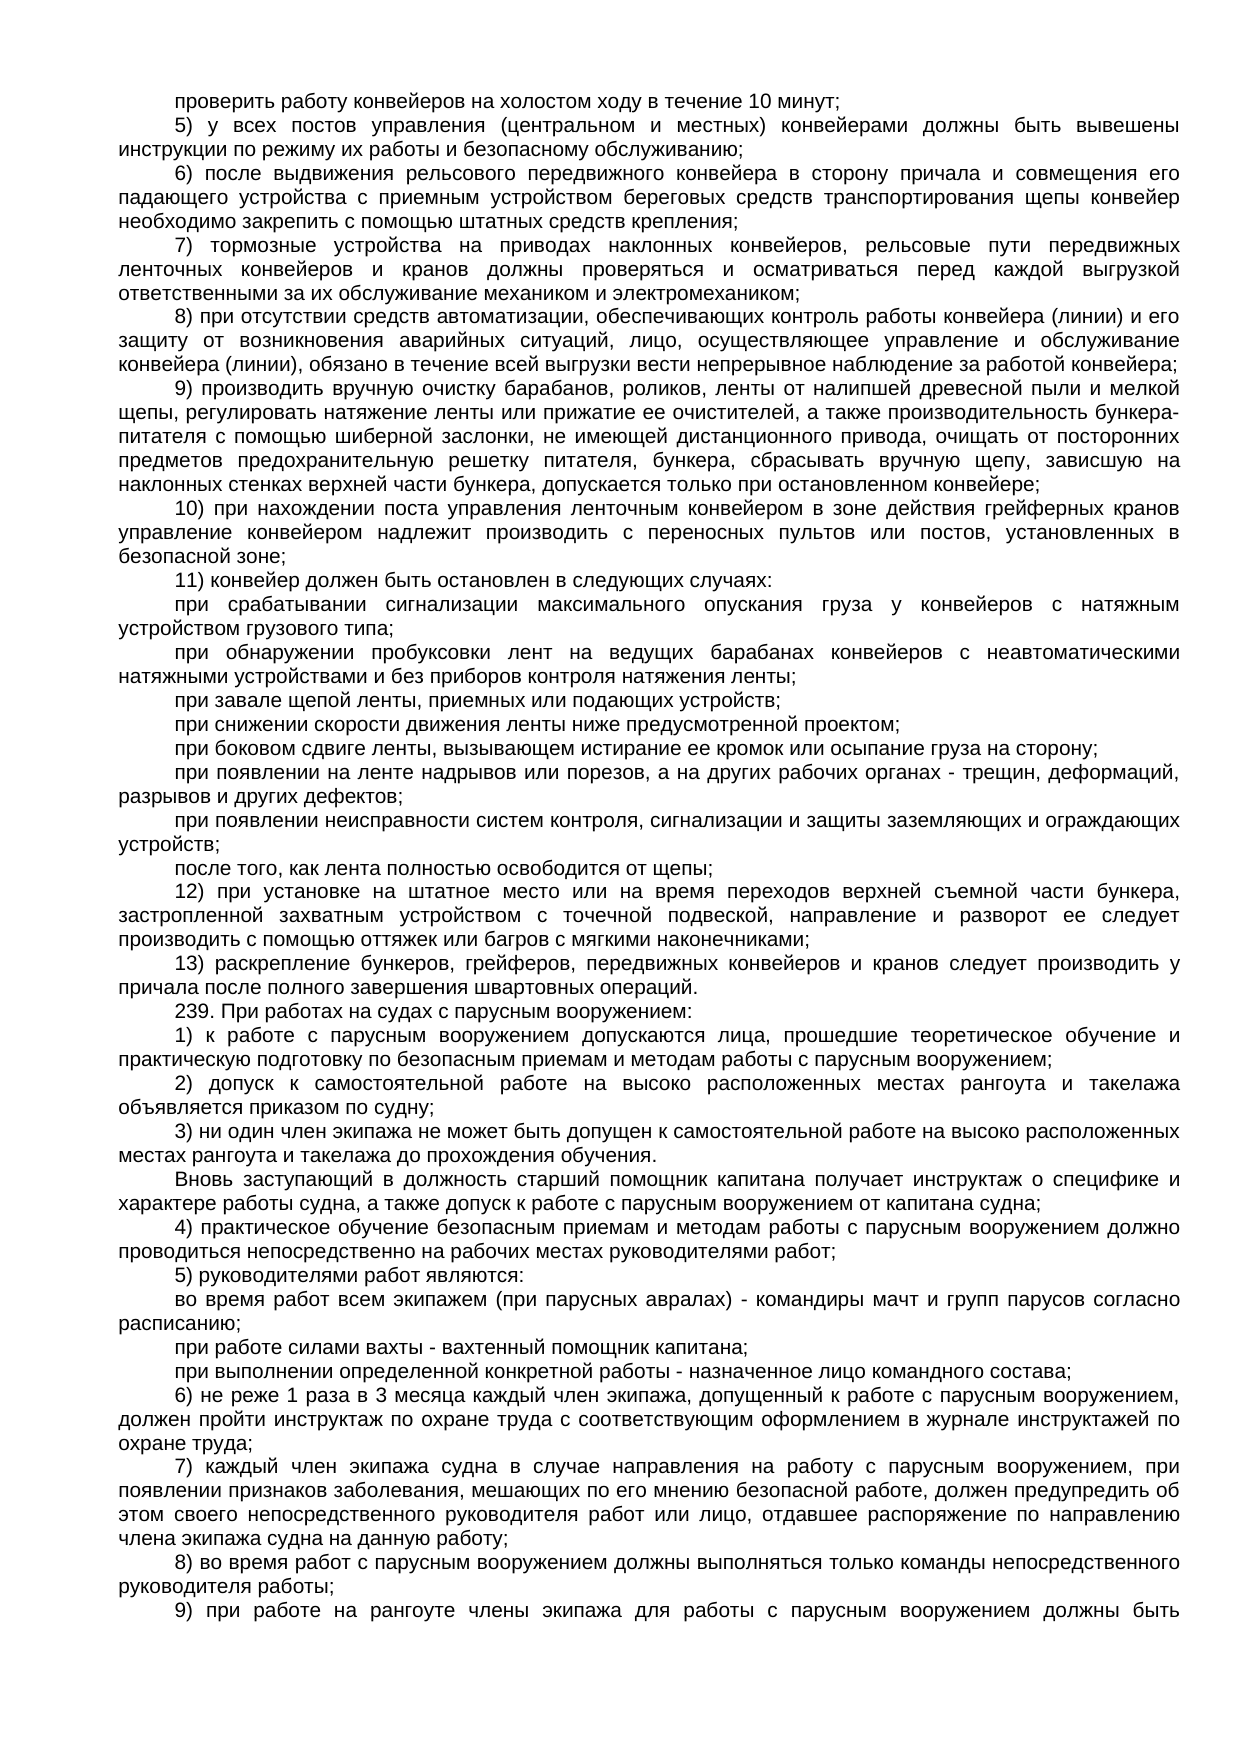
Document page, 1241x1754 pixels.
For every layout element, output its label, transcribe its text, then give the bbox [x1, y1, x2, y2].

text 7) каждый член экипажа судна в случае направления на работу с парусным вооружением, при появлении признаков заболевания, мешающих по его мнению безопасной работе, должен предупредить об этом своего непосредственного руководителя работ или лицо, отдавшее распоряжение по направлению члена экипажа судна на данную работу; [118, 1454, 1181, 1550]
text 6) после выдвижения рельсового передвижного конвейера в сторону причала и совмещения его падающего устройства с приемным устройством береговых средств транспортирования щепы конвейер необходимо закрепить с помощью штатных средств крепления; [118, 161, 1181, 232]
text 3) ни один член экипажа не может быть допущен к самостоятельной работе на высоко расположенных местах рангоута и такелажа до прохождения обучения. [118, 1119, 1181, 1167]
text при работе силами вахты - вахтенный помощник капитана; [118, 1334, 1181, 1358]
text при завале щепой ленты, приемных или подающих устройств; [118, 688, 1181, 712]
text 8) во время работ с парусным вооружением должны выполняться только команды непосредственного руководителя работы; [118, 1550, 1181, 1598]
text 7) тормозные устройства на приводах наклонных конвейеров, рельсовые пути передвижных ленточных конвейеров и кранов должны проверяться и осматриваться перед каждой выгрузкой ответственными за их обслуживание механиком и электромехаником; [118, 232, 1181, 304]
text 10) при нахождении поста управления ленточным конвейером в зоне действия грейферных кранов управление конвейером надлежит производить с переносных пультов или постов, установленных в безопасной зоне; [118, 496, 1181, 568]
text при обнаружении пробуксовки лент на ведущих барабанах конвейеров с неавтоматическими натяжными устройствами и без приборов контроля натяжения ленты; [118, 640, 1181, 688]
text 239. При работах на судах с парусным вооружением: [118, 999, 1181, 1023]
text 4) практическое обучение безопасным приемам и методам работы с парусным вооружением должно проводиться непосредственно на рабочих местах руководителями работ; [118, 1215, 1181, 1263]
text 8) при отсутствии средств автоматизации, обеспечивающих контроль работы конвейера (линии) и его защиту от возникновения аварийных ситуаций, лицо, осуществляющее управление и обслуживание конвейера (линии), обязано в течение всей выгрузки вести непрерывное наблюдение за работой конвейера; [118, 304, 1181, 376]
text проверить работу конвейеров на холостом ходу в течение 10 минут; [118, 89, 1181, 113]
text при появлении на ленте надрывов или порезов, а на других рабочих органах - трещин, деформаций, разрывов и других дефектов; [118, 759, 1181, 807]
text Вновь заступающий в должность старший помощник капитана получает инструктаж о специфике и характере работы судна, а также допуск к работе с парусным вооружением от капитана судна; [118, 1167, 1181, 1215]
text 2) допуск к самостоятельной работе на высоко расположенных местах рангоута и такелажа объявляется приказом по судну; [118, 1071, 1181, 1119]
text 6) не реже 1 раза в 3 месяца каждый член экипажа, допущенный к работе с парусным вооружением, должен пройти инструктаж по охране труда с соответствующим оформлением в журнале инструктажей по охране труда; [118, 1382, 1181, 1454]
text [118, 1598, 1181, 1622]
text после того, как лента полностью освободится от щепы; [118, 855, 1181, 879]
text при боковом сдвиге ленты, вызывающем истирание ее кромок или осыпание груза на сторону; [118, 736, 1181, 759]
text 5) руководителями работ являются: [118, 1263, 1181, 1287]
text при выполнении определенной конкретной работы - назначенное лицо командного состава; [118, 1358, 1181, 1382]
text 1) к работе с парусным вооружением допускаются лица, прошедшие теоретическое обучение и практическую подготовку по безопасным приемам и методам работы с парусным вооружением; [118, 1023, 1181, 1071]
text 11) конвейер должен быть остановлен в следующих случаях: [118, 568, 1181, 592]
text 12) при установке на штатное место или на время переходов верхней съемной части бункера, застропленной захватным устройством с точечной подвеской, направление и разворот ее следует производить с помощью оттяжек или багров с мягкими наконечниками; [118, 879, 1181, 951]
text во время работ всем экипажем (при парусных авралах) - командиры мачт и групп парусов согласно расписанию; [118, 1287, 1181, 1334]
text 9) производить вручную очистку барабанов, роликов, ленты от налипшей древесной пыли и мелкой щепы, регулировать натяжение ленты или прижатие ее очистителей, а также производительность бункера-питателя с помощью шиберной заслонки, не имеющей дистанционного привода, очищать от посторонних предметов предохранительную решетку питателя, бункера, сбрасывать вручную щепу, зависшую на наклонных стенках верхней части бункера, допускается только при остановленном конвейере; [118, 376, 1181, 496]
text при снижении скорости движения ленты ниже предусмотренной проектом; [118, 712, 1181, 736]
text 5) у всех постов управления (центральном и местных) конвейерами должны быть вывешены инструкции по режиму их работы и безопасному обслуживанию; [118, 113, 1181, 161]
text при появлении неисправности систем контроля, сигнализации и защиты заземляющих и ограждающих устройств; [118, 807, 1181, 855]
text при срабатывании сигнализации максимального опускания груза у конвейеров с натяжным устройством грузового типа; [118, 592, 1181, 640]
text 13) раскрепление бункеров, грейферов, передвижных конвейеров и кранов следует производить у причала после полного завершения швартовных операций. [118, 951, 1181, 999]
